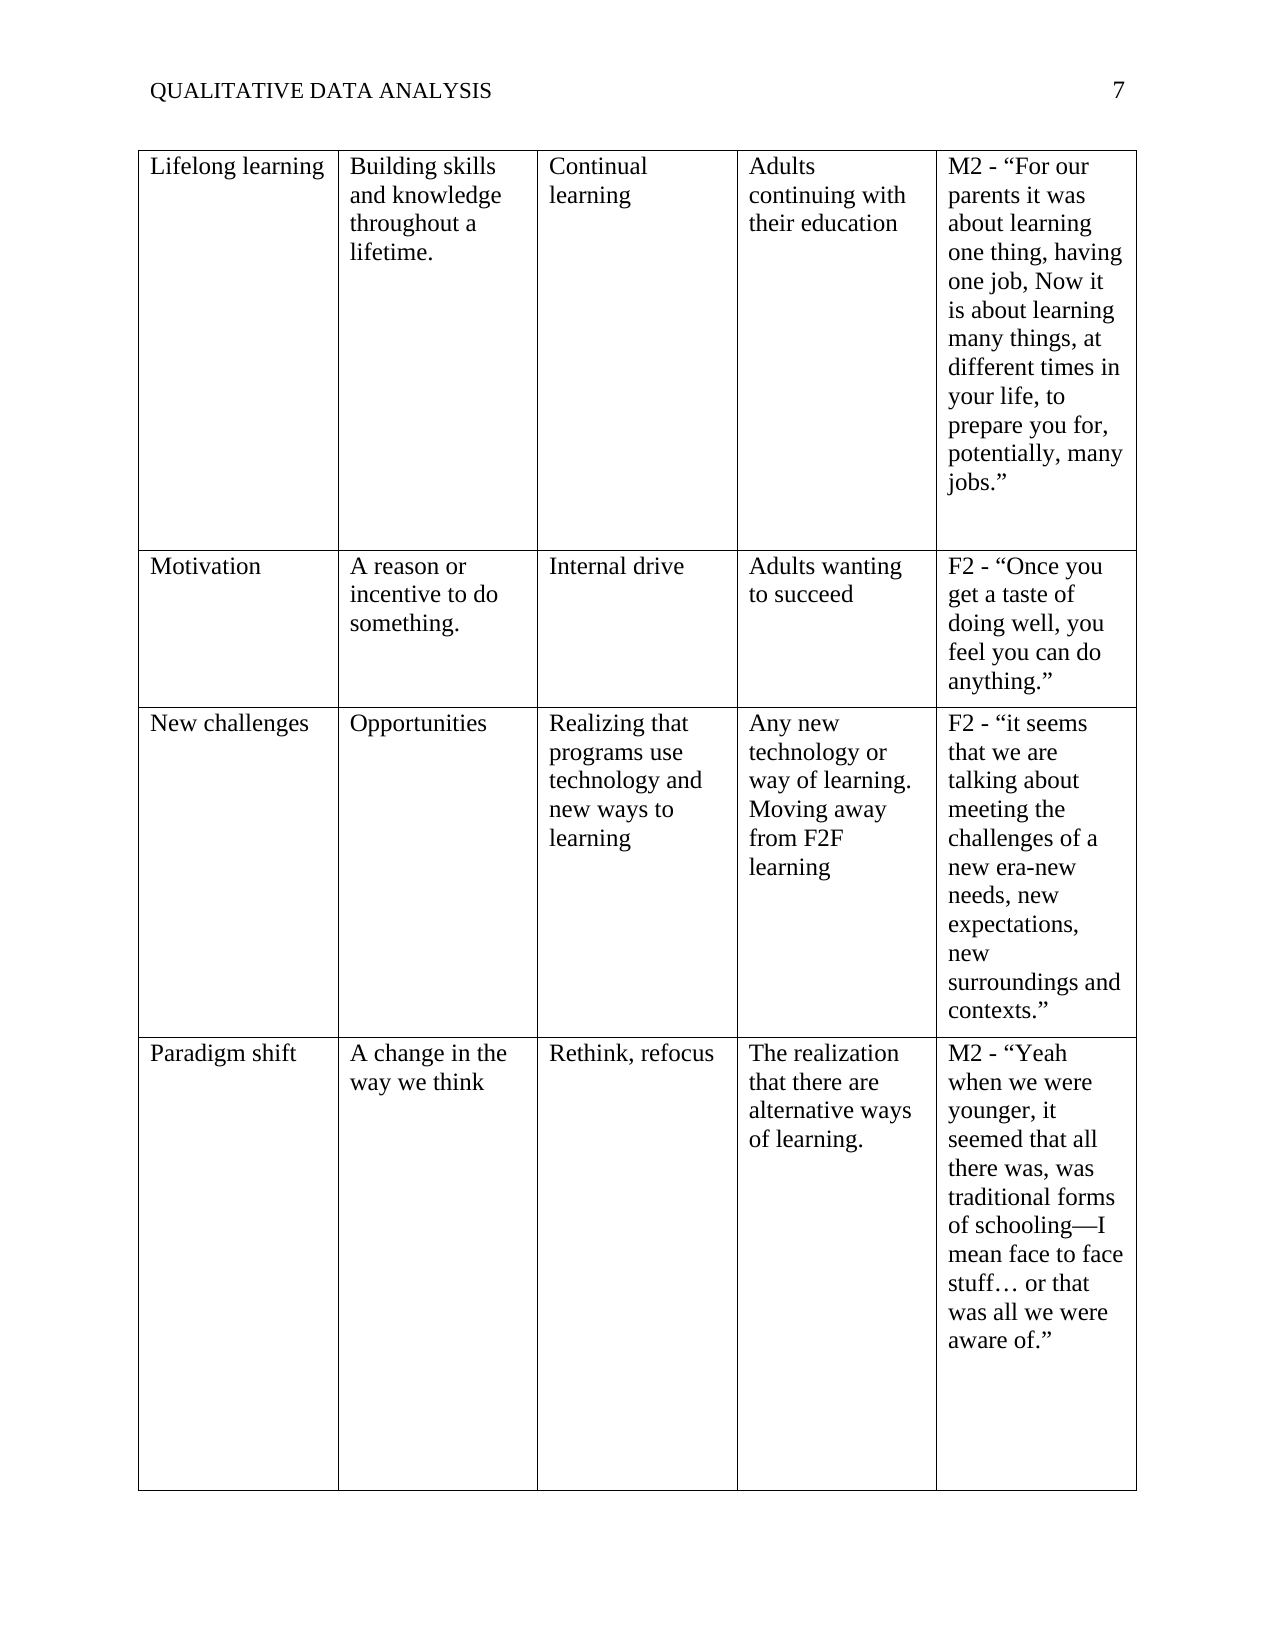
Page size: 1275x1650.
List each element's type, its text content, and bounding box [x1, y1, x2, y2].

table_cell Adults continuing with their education [738, 151, 936, 550]
table_cell Internal drive [538, 551, 737, 707]
table_cell F2 - “Once you get a taste of doing well, you feel you can do anything.” [937, 551, 1136, 707]
table_cell Building skills and knowledge throughout a lifetime. [339, 151, 537, 550]
table_cell Motivation [139, 551, 338, 707]
table_cell M2 - “For our parents it was about learning one thing, having one job, Now it is about learning many things, at different times in your life, to prepare you for, potentially, many jobs.” [937, 151, 1136, 550]
table_cell New challenges [139, 708, 338, 1037]
table_cell Realizing that programs use technology and new ways to learning [538, 708, 737, 1037]
table_cell Continual learning [538, 151, 737, 550]
table_cell Rethink, refocus [538, 1038, 737, 1490]
table_cell Lifelong learning [139, 151, 338, 550]
table_cell Opportunities [339, 708, 537, 1037]
table_cell Adults wanting to succeed [738, 551, 936, 707]
table_cell M2 - “Yeah when we were younger, it seemed that all there was, was traditional forms of schooling—I mean face to face stuff… or that was all we were aware of.” [937, 1038, 1136, 1490]
table_cell Any new technology or way of learning. Moving away from F2F learning [738, 708, 936, 1037]
table_cell A reason or incentive to do something. [339, 551, 537, 707]
table_cell A change in the way we think [339, 1038, 537, 1490]
table_cell Paradigm shift [139, 1038, 338, 1490]
table_cell The realization that there are alternative ways of learning. [738, 1038, 936, 1490]
table_cell F2 - “it seems that we are talking about meeting the challenges of a new era-new needs, new expectations, new surroundings and contexts.” [937, 708, 1136, 1037]
